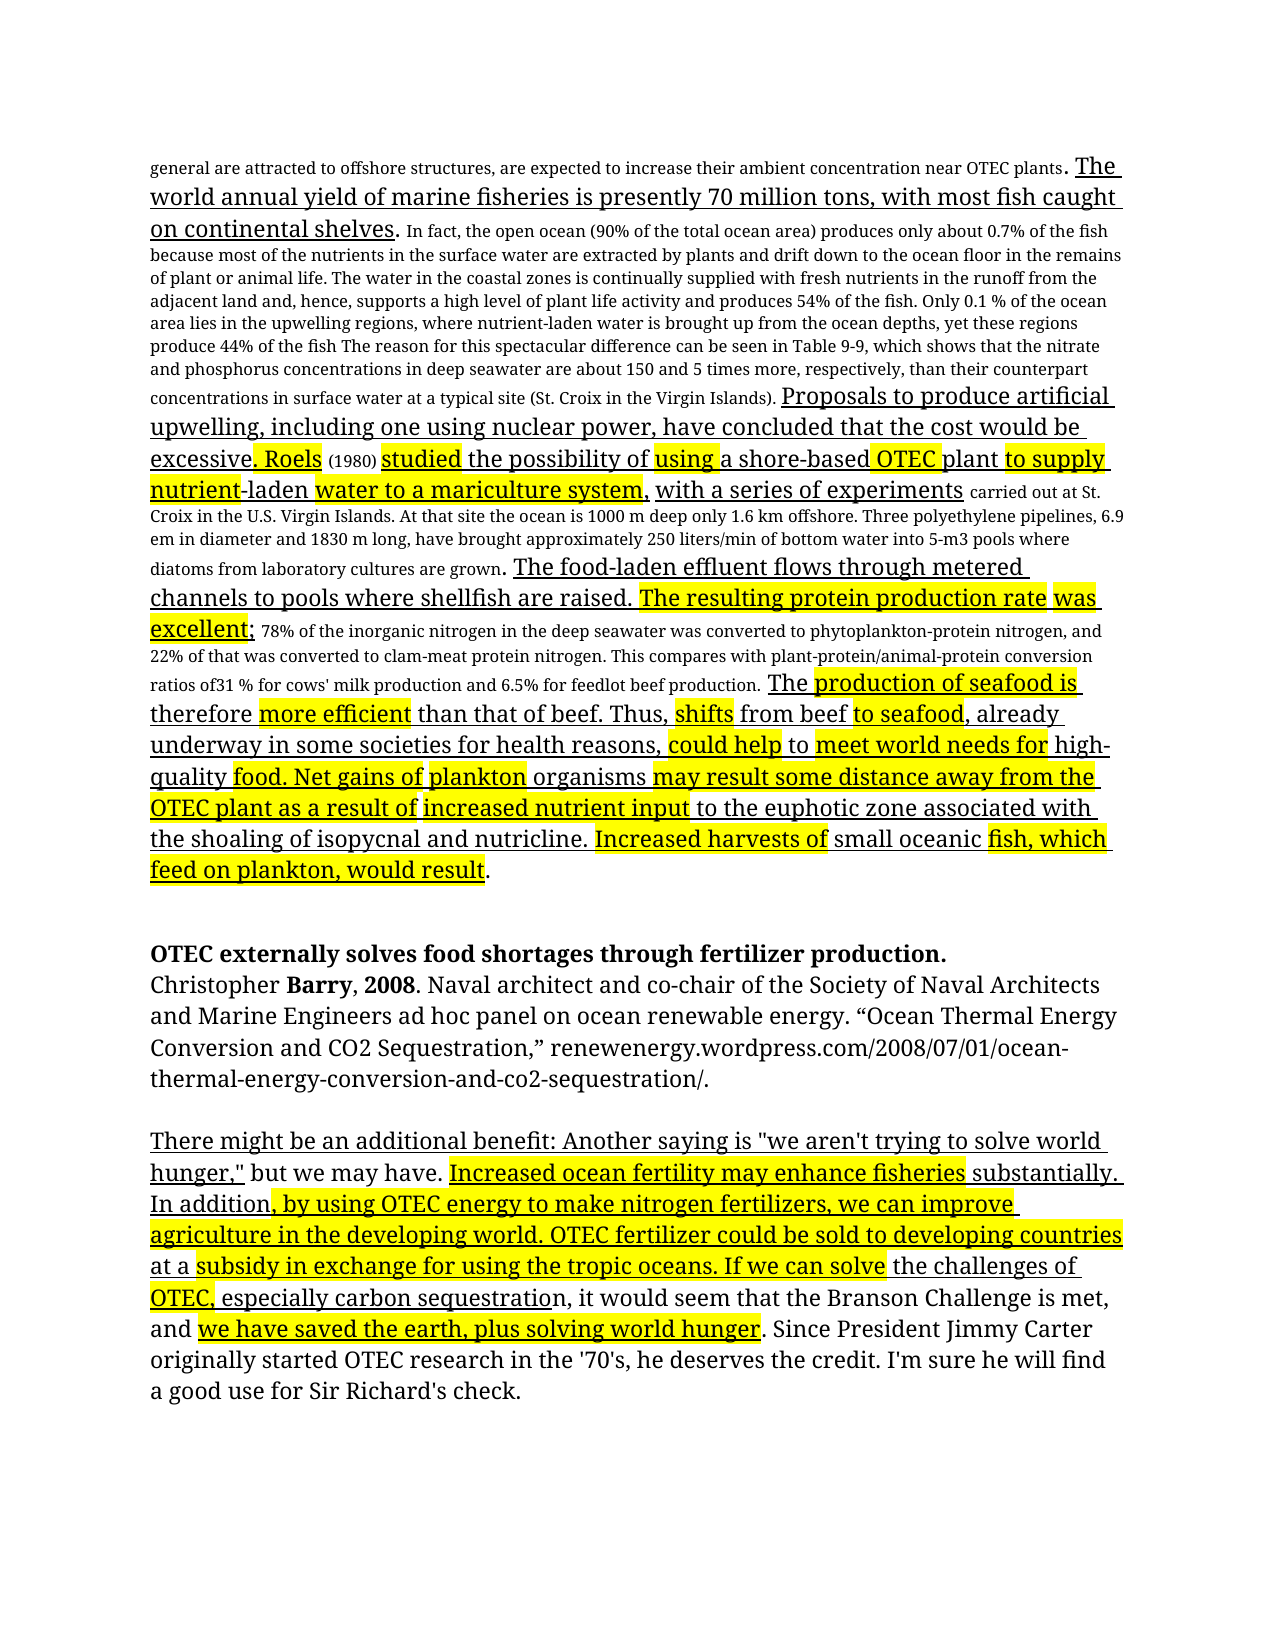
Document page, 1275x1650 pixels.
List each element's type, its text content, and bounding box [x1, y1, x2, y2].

text There might be an additional benefit: Another saying is "we aren't trying to solve world hunger," but we may have. Increased ocean fertility may enhance fisheries substantially. In addition, by using OTEC energy to make nitrogen fertilizers, we can improve agriculture in the developing world. OTEC fertilizer could be sold to developing countries at a subsidy in exchange for using the tropic oceans. If we can solve the challenges of OTEC, especially carbon sequestration, it would seem that the Branson Challenge is met, and we have saved the earth, plus solving world hunger. Since President Jimmy Carter originally started OTEC research in the '70's, he deserves the credit. I'm sure he will find a good use for Sir Richard's check. [150, 1125, 1125, 1406]
text Christopher Barry, 2008. Naval architect and co-chair of the Society of Naval Architects and Marine Engineers ad hoc panel on ocean renewable energy. “Ocean Thermal Energy Conversion and CO2 Sequestration,” renewenergy.wordpress.com/2008/07/01/ocean-thermal-energy-conversion-and-co2-sequestration/. [150, 969, 1125, 1094]
subtitle OTEC externally solves food shortages through fertilizer production. [150, 938, 1125, 969]
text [150, 150, 1125, 886]
